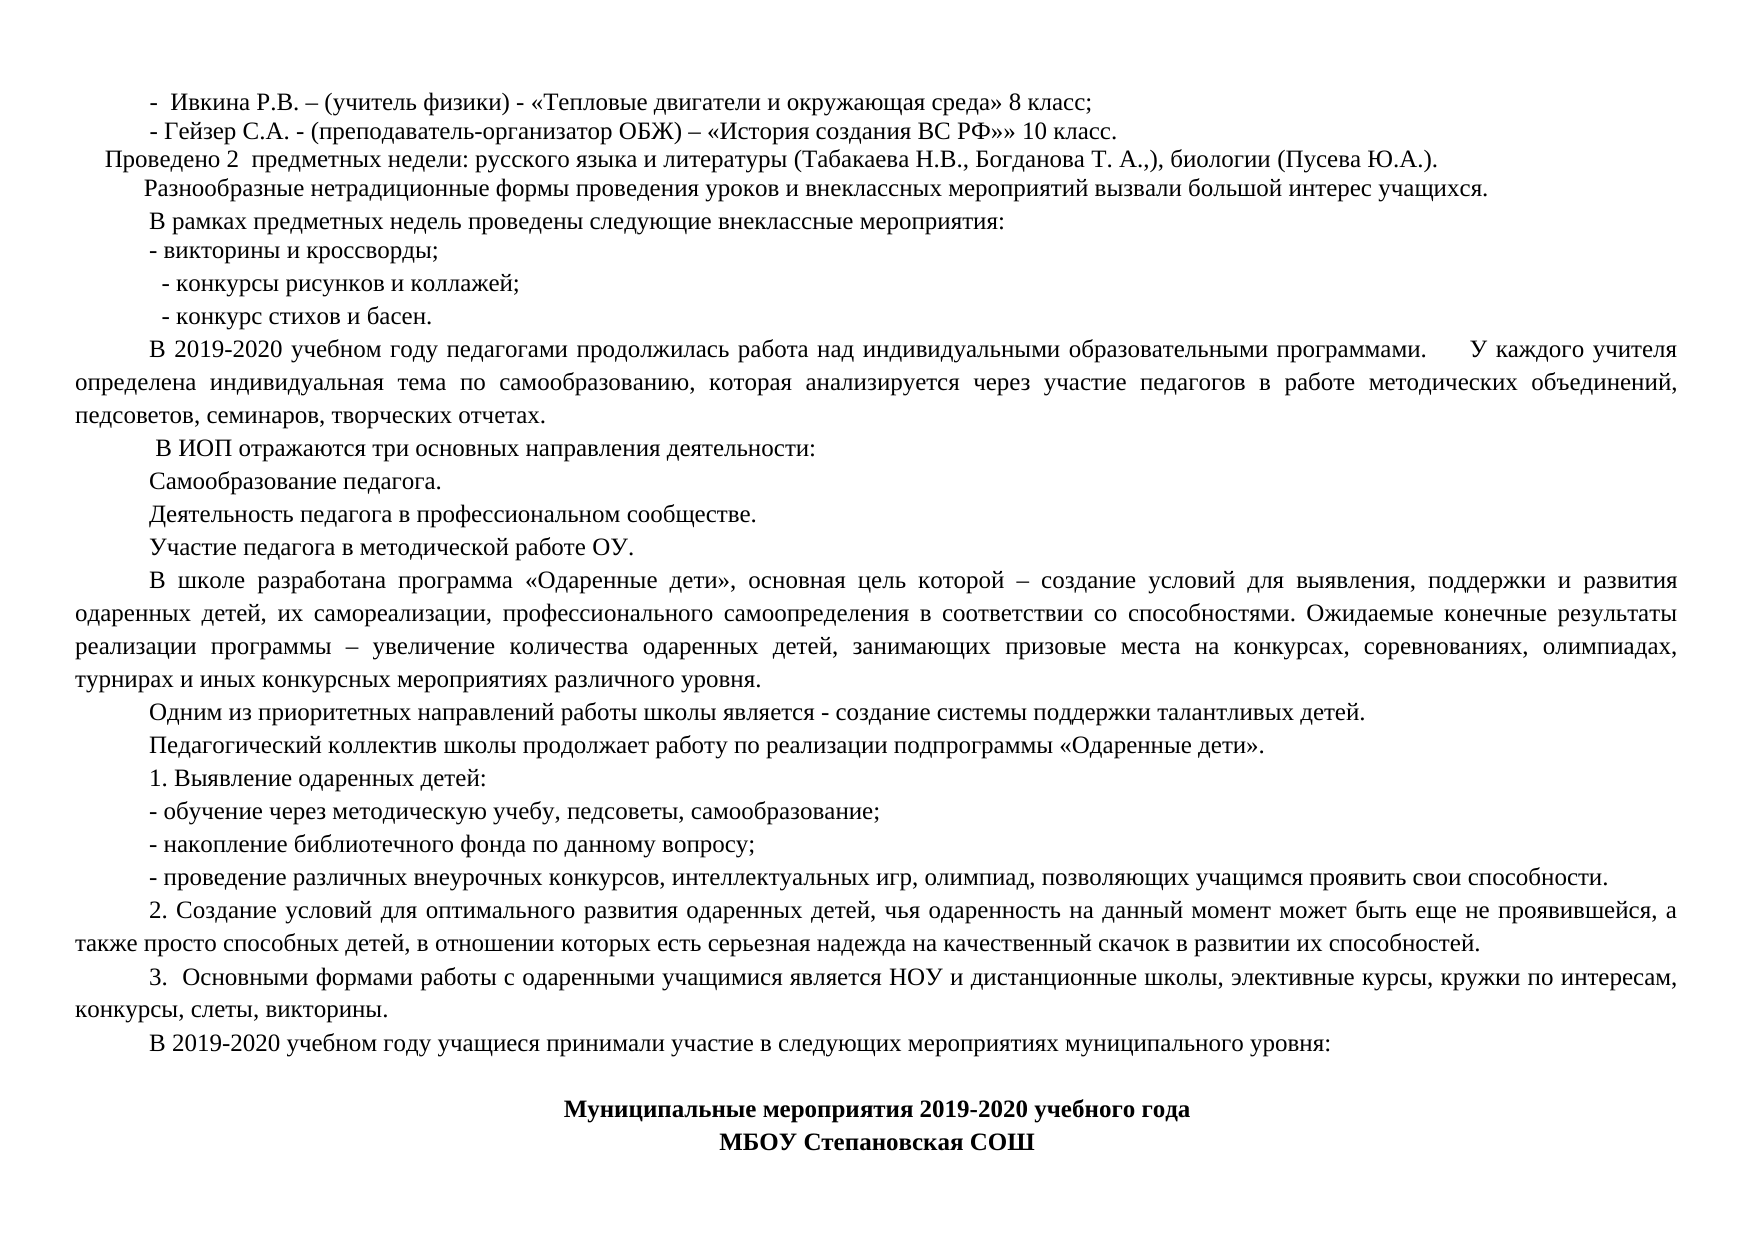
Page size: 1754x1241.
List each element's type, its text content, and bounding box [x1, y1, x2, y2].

text Педагогический коллектив школы продолжает работу по реализации подпрограммы «Одаренные дети». [75, 730, 1679, 759]
text В 2019-2020 учебном году педагогами продолжилась работа над индивидуальными образовательными программами. У каждого учителя определена индивидуальная тема по самообразованию, которая анализируется через участие педагогов в работе методических объединений, педсоветов, семинаров, творческих отчетах. [75, 334, 1679, 429]
text В 2019-2020 учебном году учащиеся принимали участие в следующих мероприятиях муниципального уровня: [75, 1028, 1679, 1056]
text - викторины и кроссворды; [75, 235, 1679, 264]
text 2. Создание условий для оптимального развития одаренных детей, чья одаренность на данный момент может быть еще не проявившейся, а также просто способных детей, в отношении которых есть серьезная надежда на качественный скачок в развитии их способностей. [75, 896, 1679, 957]
text В рамках предметных недель проведены следующие внеклассные мероприятия: [75, 206, 1679, 235]
text - обучение через методическую учебу, педсоветы, самообразование; [75, 796, 1679, 825]
text - накопление библиотечного фонда по данному вопросу; [75, 829, 1679, 858]
text Разнообразные нетрадиционные формы проведения уроков и внеклассных мероприятий вызвали большой интерес учащихся. [75, 173, 1679, 202]
text Участие педагога в методической работе ОУ. [75, 532, 1679, 561]
text 1. Выявление одаренных детей: [75, 763, 1679, 792]
text Деятельность педагога в профессиональном сообществе. [75, 499, 1679, 528]
text - конкурсы рисунков и коллажей; [75, 268, 1679, 297]
text Проведено 2 предметных недели: русского языка и литературы (Табакаева Н.В., Богданова Т. А.,), биологии (Пусева Ю.А.). [104, 144, 1679, 173]
text Самообразование педагога. [75, 466, 1679, 495]
text - Гейзер С.А. - (преподаватель-организатор ОБЖ) – «История создания ВС РФ»» 10 класс. [149, 116, 1679, 144]
text В школе разработана программа «Одаренные дети», основная цель которой – создание условий для выявления, поддержки и развития одаренных детей, их самореализации, профессионального самоопределения в соответствии со способностями. Ожидаемые конечные результаты реализации программы – увеличение количества одаренных детей, занимающих призовые места на конкурсах, соревнованиях, олимпиадах, турнирах и иных конкурсных мероприятиях различного уровня. [75, 565, 1679, 693]
text - Ивкина Р.В. – (учитель физики) - «Тепловые двигатели и окружающая среда» 8 класс; [149, 87, 1679, 116]
text МБОУ Степановская СОШ [75, 1127, 1679, 1155]
text - проведение различных внеурочных конкурсов, интеллектуальных игр, олимпиад, позволяющих учащимся проявить свои способности. [75, 862, 1679, 891]
text Одним из приоритетных направлений работы школы является - создание системы поддержки талантливых детей. [75, 697, 1679, 726]
text Муниципальные мероприятия 2019-2020 учебного года [75, 1094, 1679, 1122]
text В ИОП отражаются три основных направления деятельности: [75, 433, 1679, 462]
text 3. Основными формами работы с одаренными учащимися является НОУ и дистанционные школы, элективные курсы, кружки по интересам, конкурсы, слеты, викторины. [75, 962, 1679, 1023]
text - конкурс стихов и басен. [75, 301, 1679, 330]
